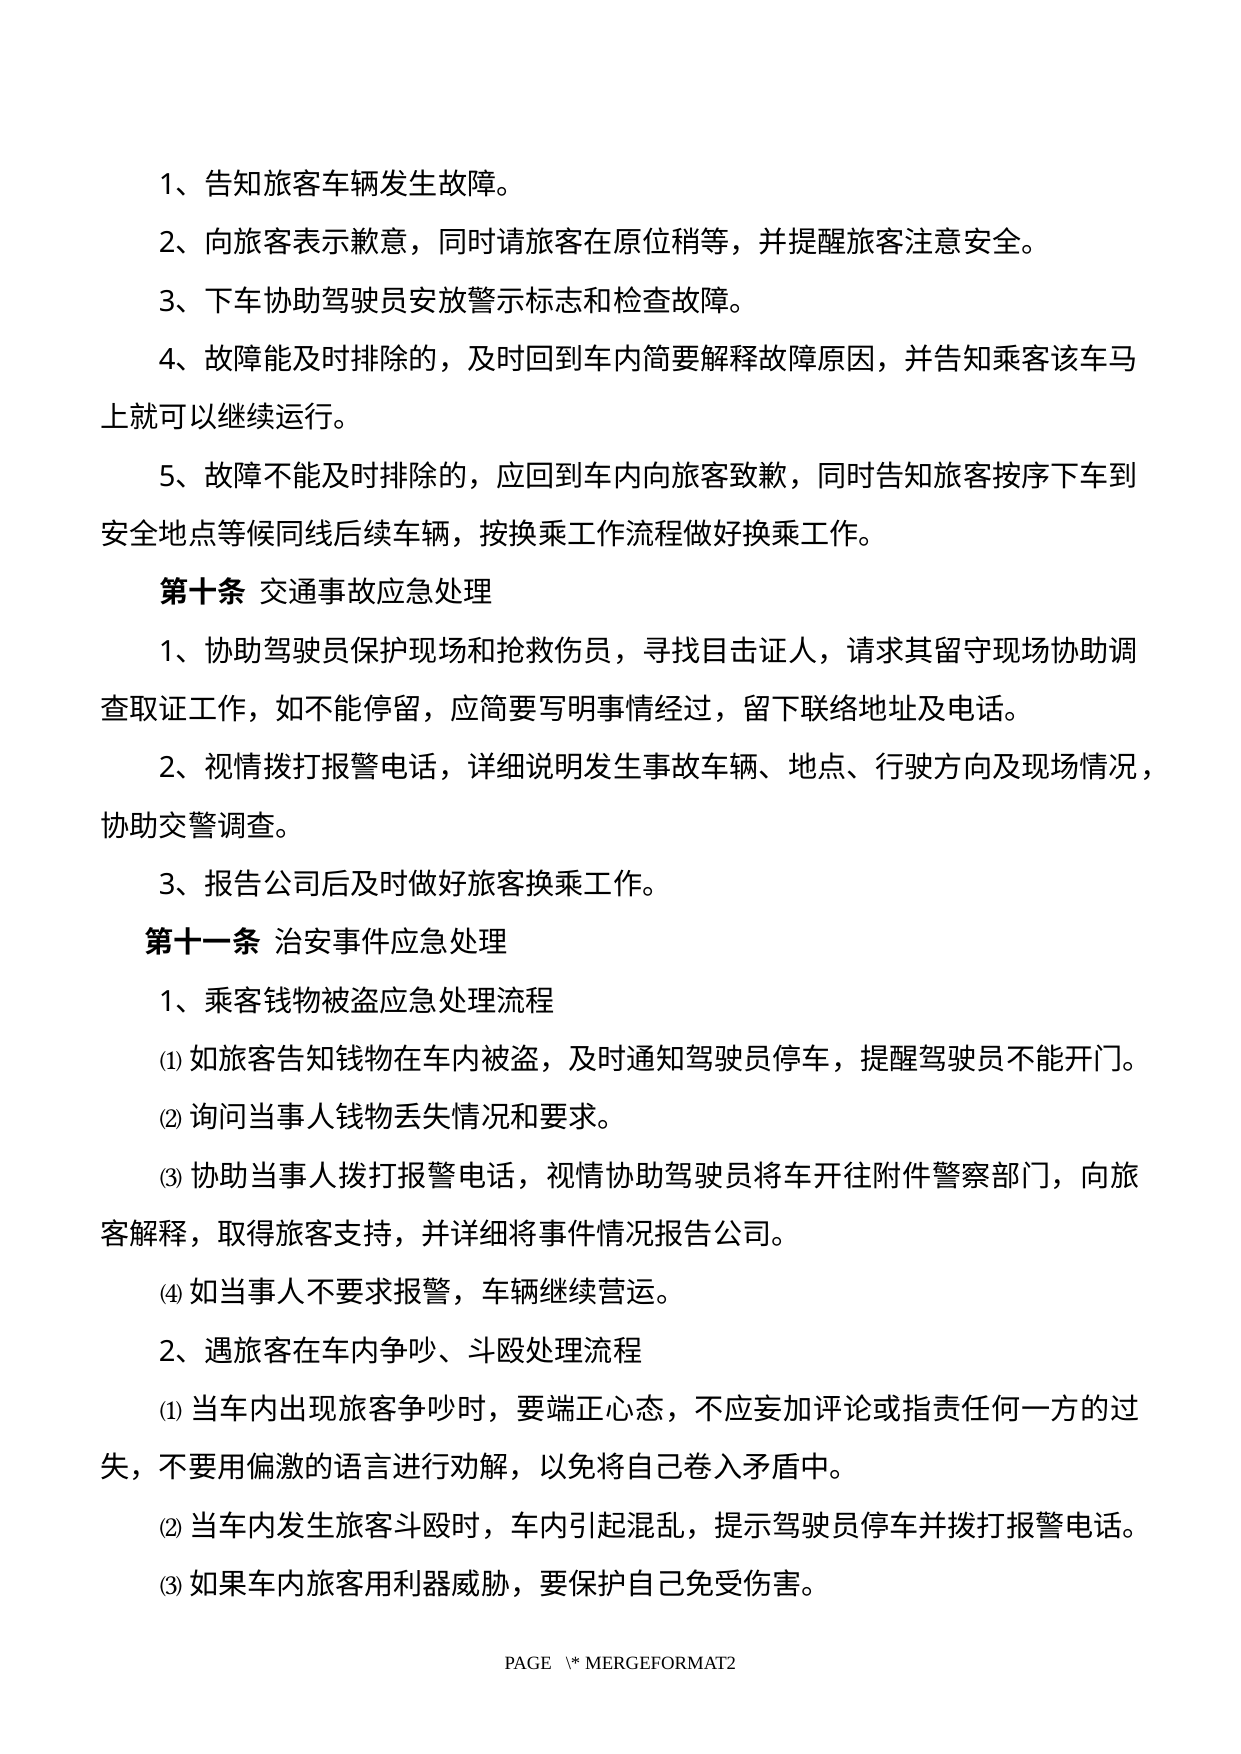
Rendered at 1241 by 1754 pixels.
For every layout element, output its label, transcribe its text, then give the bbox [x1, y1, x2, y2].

text 3、下车协助驾驶员安放警示标志和检查故障。 [100, 264, 1140, 323]
text 2、视情拨打报警电话，详细说明发生事故车辆、地点、行驶方向及现场情况，协助交警调查。 [100, 731, 1140, 848]
text 1、乘客钱物被盗应急处理流程 [100, 964, 1140, 1023]
text 第十条 交通事故应急处理 [100, 556, 1140, 614]
text ⑴当车内出现旅客争吵时，要端正心态，不应妄加评论或指责任何一方的过失，不要用偏激的语言进行劝解，以免将自己卷入矛盾中。 [100, 1373, 1140, 1489]
text ⑶协助当事人拨打报警电话，视情协助驾驶员将车开往附件警察部门，向旅客解释，取得旅客支持，并详细将事件情况报告公司。 [100, 1139, 1140, 1256]
text ⑷如当事人不要求报警，车辆继续营运。 [100, 1256, 1140, 1314]
text ⑵询问当事人钱物丢失情况和要求。 [100, 1081, 1140, 1139]
text ⑶如果车内旅客用利器威胁，要保护自己免受伤害。 [100, 1548, 1140, 1606]
text 3、报告公司后及时做好旅客换乘工作。 [100, 848, 1140, 906]
text ⑵当车内发生旅客斗殴时，车内引起混乱，提示驾驶员停车并拨打报警电话。 [100, 1489, 1140, 1548]
text 2、向旅客表示歉意，同时请旅客在原位稍等，并提醒旅客注意安全。 [100, 206, 1140, 264]
text 1、协助驾驶员保护现场和抢救伤员，寻找目击证人，请求其留守现场协助调查取证工作，如不能停留，应简要写明事情经过，留下联络地址及电话。 [100, 614, 1140, 731]
text 5、故障不能及时排除的，应回到车内向旅客致歉，同时告知旅客按序下车到安全地点等候同线后续车辆，按换乘工作流程做好换乘工作。 [100, 439, 1140, 556]
text 4、故障能及时排除的，及时回到车内简要解释故障原因，并告知乘客该车马上就可以继续运行。 [100, 323, 1140, 439]
text ⑴如旅客告知钱物在车内被盗，及时通知驾驶员停车，提醒驾驶员不能开门。 [100, 1023, 1140, 1081]
text 2、遇旅客在车内争吵、斗殴处理流程 [100, 1314, 1140, 1373]
text 第十一条 治安事件应急处理 [100, 906, 1140, 964]
text 1、告知旅客车辆发生故障。 [100, 148, 1140, 206]
